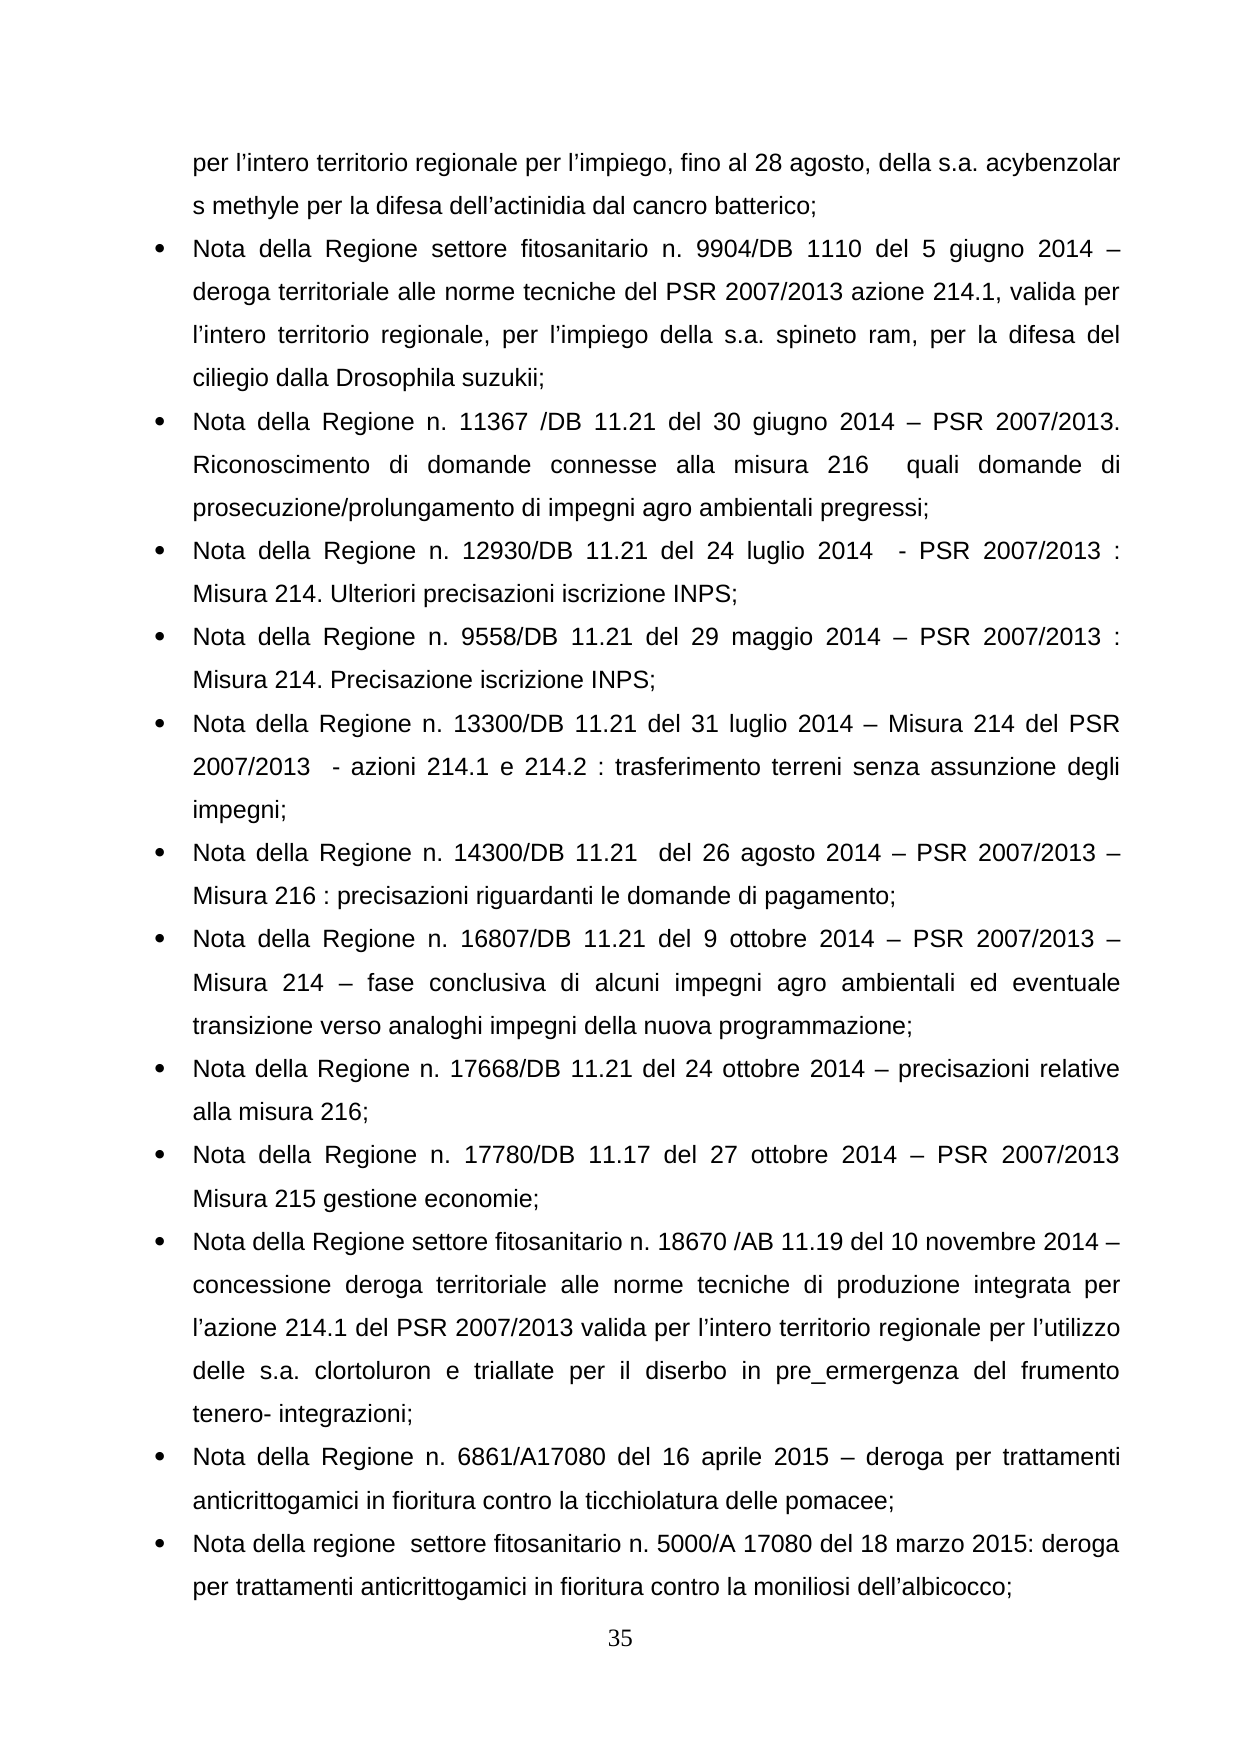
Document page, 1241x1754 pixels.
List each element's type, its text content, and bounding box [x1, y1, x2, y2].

list Nota della Regione settore fitosanitario n. 18670 /AB 11.19 del 10 novembre 2014 – concessione deroga territoriale alle norme tecniche di produzione integrata per l’azione 214.1 del PSR 2007/2013 valida per l’intero territorio regionale per l’utilizzo delle s.a. clortoluron e triallate per il diserbo in pre_ermergenza del frumento tenero- integrazioni; [155, 1227, 1122, 1428]
list Nota della Regione n. 6861/A17080 del 16 aprile 2015 – deroga per trattamenti anticrittogamici in fioritura contro la ticchiolatura delle pomacee; [155, 1442, 1122, 1514]
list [155, 148, 1122, 219]
list Nota della Regione n. 14300/DB 11.21 del 26 agosto 2014 – PSR 2007/2013 – Misura 216 : precisazioni riguardanti le domande di pagamento; [155, 838, 1122, 910]
list Nota della Regione n. 12930/DB 11.21 del 24 luglio 2014 - PSR 2007/2013 : Misura 214. Ulteriori precisazioni iscrizione INPS; [155, 536, 1122, 608]
list Nota della Regione n. 17668/DB 11.21 del 24 ottobre 2014 – precisazioni relative alla misura 216; [155, 1054, 1122, 1126]
list Nota della regione settore fitosanitario n. 5000/A 17080 del 18 marzo 2015: deroga per trattamenti anticrittogamici in fioritura contro la moniliosi dell’albicocco; [155, 1529, 1122, 1601]
list Nota della Regione n. 9558/DB 11.21 del 29 maggio 2014 – PSR 2007/2013 : Misura 214. Precisazione iscrizione INPS; [155, 622, 1122, 694]
list Nota della Regione n. 16807/DB 11.21 del 9 ottobre 2014 – PSR 2007/2013 – Misura 214 – fase conclusiva di alcuni impegni agro ambientali ed eventuale transizione verso analoghi impegni della nuova programmazione; [155, 924, 1122, 1039]
list Nota della Regione settore fitosanitario n. 9904/DB 1110 del 5 giugno 2014 – deroga territoriale alle norme tecniche del PSR 2007/2013 azione 214.1, valida per l’intero territorio regionale, per l’impiego della s.a. spineto ram, per la difesa del ciliegio dalla Drosophila suzukii; [155, 234, 1122, 392]
list Nota della Regione n. 11367 /DB 11.21 del 30 giugno 2014 – PSR 2007/2013. Riconoscimento di domande connesse alla misura 216 quali domande di prosecuzione/prolungamento di impegni agro ambientali pregressi; [155, 406, 1122, 522]
list Nota della Regione n. 17780/DB 11.17 del 27 ottobre 2014 – PSR 2007/2013 Misura 215 gestione economie; [155, 1140, 1122, 1212]
list Nota della Regione n. 13300/DB 11.21 del 31 luglio 2014 – Misura 214 del PSR 2007/2013 - azioni 214.1 e 214.2 : trasferimento terreni senza assunzione degli impegni; [155, 709, 1122, 824]
